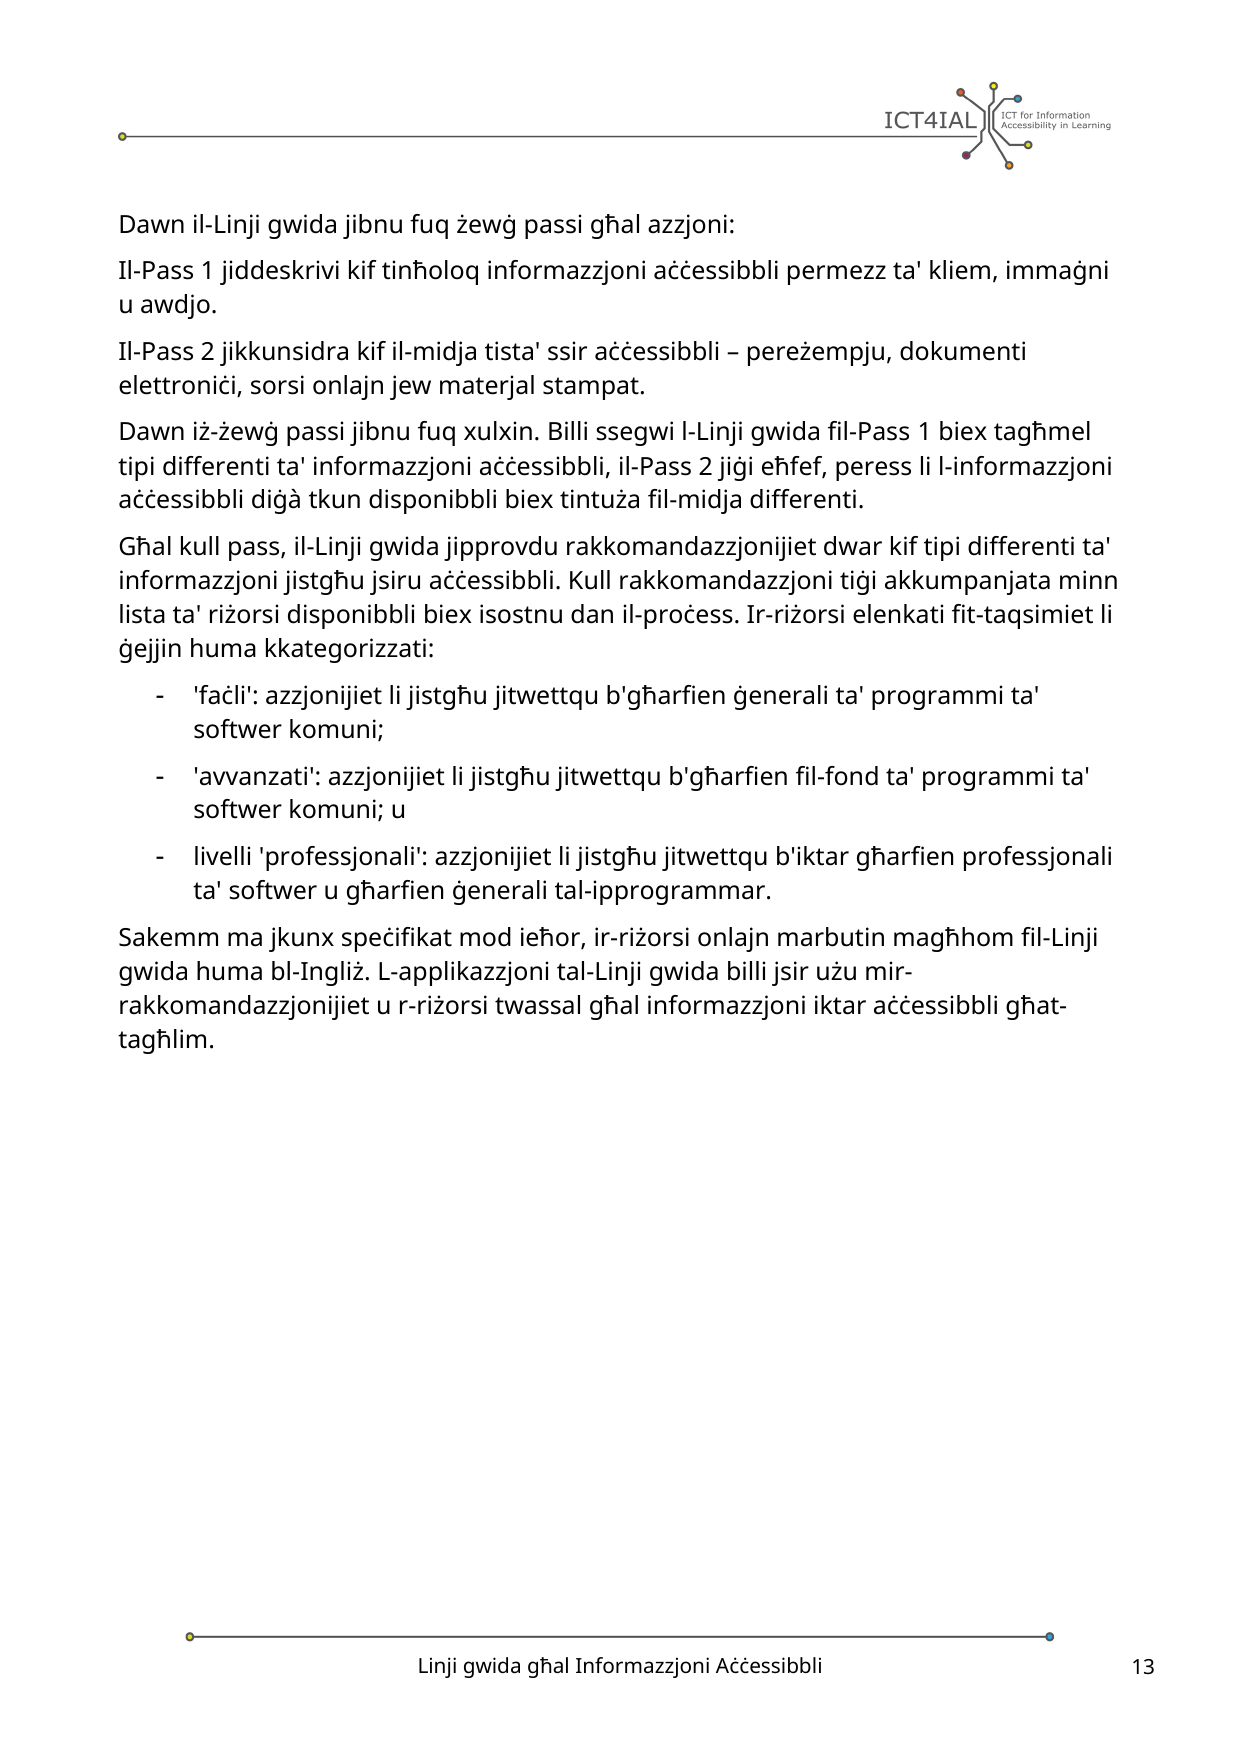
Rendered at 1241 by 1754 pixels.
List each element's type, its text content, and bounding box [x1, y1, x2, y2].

picture [118, 73, 1122, 178]
text Dawn iż-żewġ passi jibnu fuq xulxin. Billi ssegwi l-Linji gwida fil-Pass 1 biex tagħmel tipi differenti ta' informazzjoni aċċessibbli, il-Pass 2 jiġi eħfef, peress li l-informazzjoni aċċessibbli diġà tkun disponibbli biex tintuża fil-midja differenti. [118, 414, 1122, 516]
text Il-Pass 1 jiddeskrivi kif tinħoloq informazzjoni aċċessibbli permezz ta' kliem, immaġni u awdjo. [118, 253, 1122, 321]
list livelli 'professjonali': azzjonijiet li jistgħu jitwettqu b'iktar għarfien professjonali ta' softwer u għarfien ġenerali tal-ipprogrammar. [156, 839, 1122, 907]
text Sakemm ma jkunx speċifikat mod ieħor, ir-riżorsi onlajn marbutin magħhom fil-Linji gwida huma bl-Ingliż. L-applikazzjoni tal-Linji gwida billi jsir użu mir-rakkomandazzjonijiet u r-riżorsi twassal għal informazzjoni iktar aċċessibbli għat-tagħlim. [118, 919, 1122, 1056]
text Dawn il-Linji gwida jibnu fuq żewġ passi għal azzjoni: [118, 206, 1122, 240]
text Il-Pass 2 jikkunsidra kif il-midja tista' ssir aċċessibbli – pereżempju, dokumenti elettroniċi, sorsi onlajn jew materjal stampat. [118, 333, 1122, 402]
list 'avvanzati': azzjonijiet li jistgħu jitwettqu b'għarfien fil-fond ta' programmi ta' softwer komuni; u [156, 758, 1122, 826]
list 'faċli': azzjonijiet li jistgħu jitwettqu b'għarfien ġenerali ta' programmi ta' softwer komuni; [156, 677, 1122, 746]
picture [185, 1620, 1055, 1652]
text Għal kull pass, il-Linji gwida jipprovdu rakkomandazzjonijiet dwar kif tipi differenti ta' informazzjoni jistgħu jsiru aċċessibbli. Kull rakkomandazzjoni tiġi akkumpanjata minn lista ta' riżorsi disponibbli biex isostnu dan il-proċess. Ir-riżorsi elenkati fit-taqsimiet li ġejjin huma kkategorizzati: [118, 529, 1122, 665]
